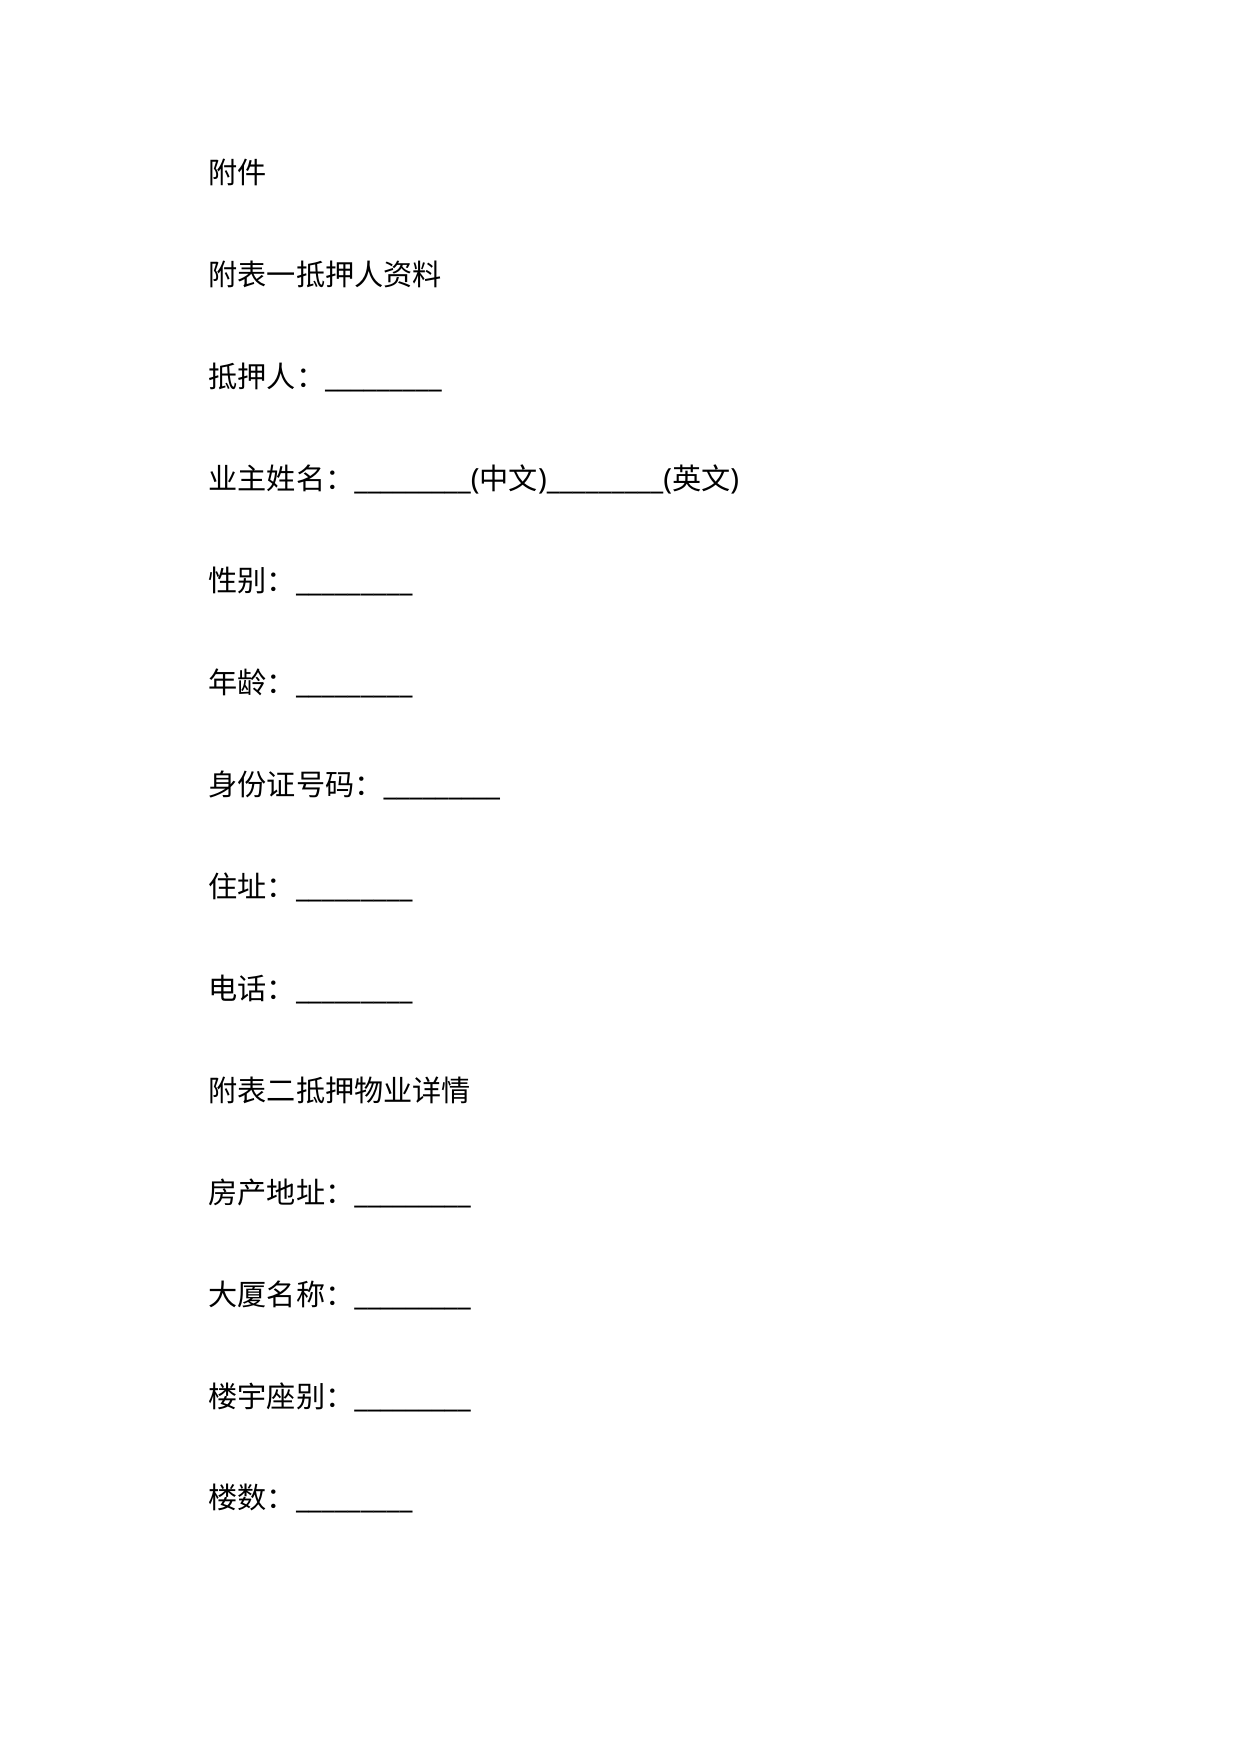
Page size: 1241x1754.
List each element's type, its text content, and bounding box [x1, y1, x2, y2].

text 抵押人：_________ [150, 353, 1090, 396]
text 附表二抵押物业详情 [150, 1067, 1090, 1110]
text 房产地址：_________ [150, 1169, 1090, 1212]
text 大厦名称：_________ [150, 1271, 1090, 1313]
text 性别：_________ [150, 557, 1090, 600]
text 附表一抵押人资料 [150, 252, 1090, 294]
text 业主姓名：_________(中文)_________(英文) [150, 456, 1090, 498]
text 楼宇座别：_________ [150, 1373, 1090, 1416]
text 年龄：_________ [150, 659, 1090, 702]
text 住址：_________ [150, 863, 1090, 906]
text 身份证号码：_________ [150, 761, 1090, 804]
text 楼数：_________ [150, 1475, 1090, 1517]
text 电话：_________ [150, 965, 1090, 1008]
text 附件 [150, 150, 1090, 192]
